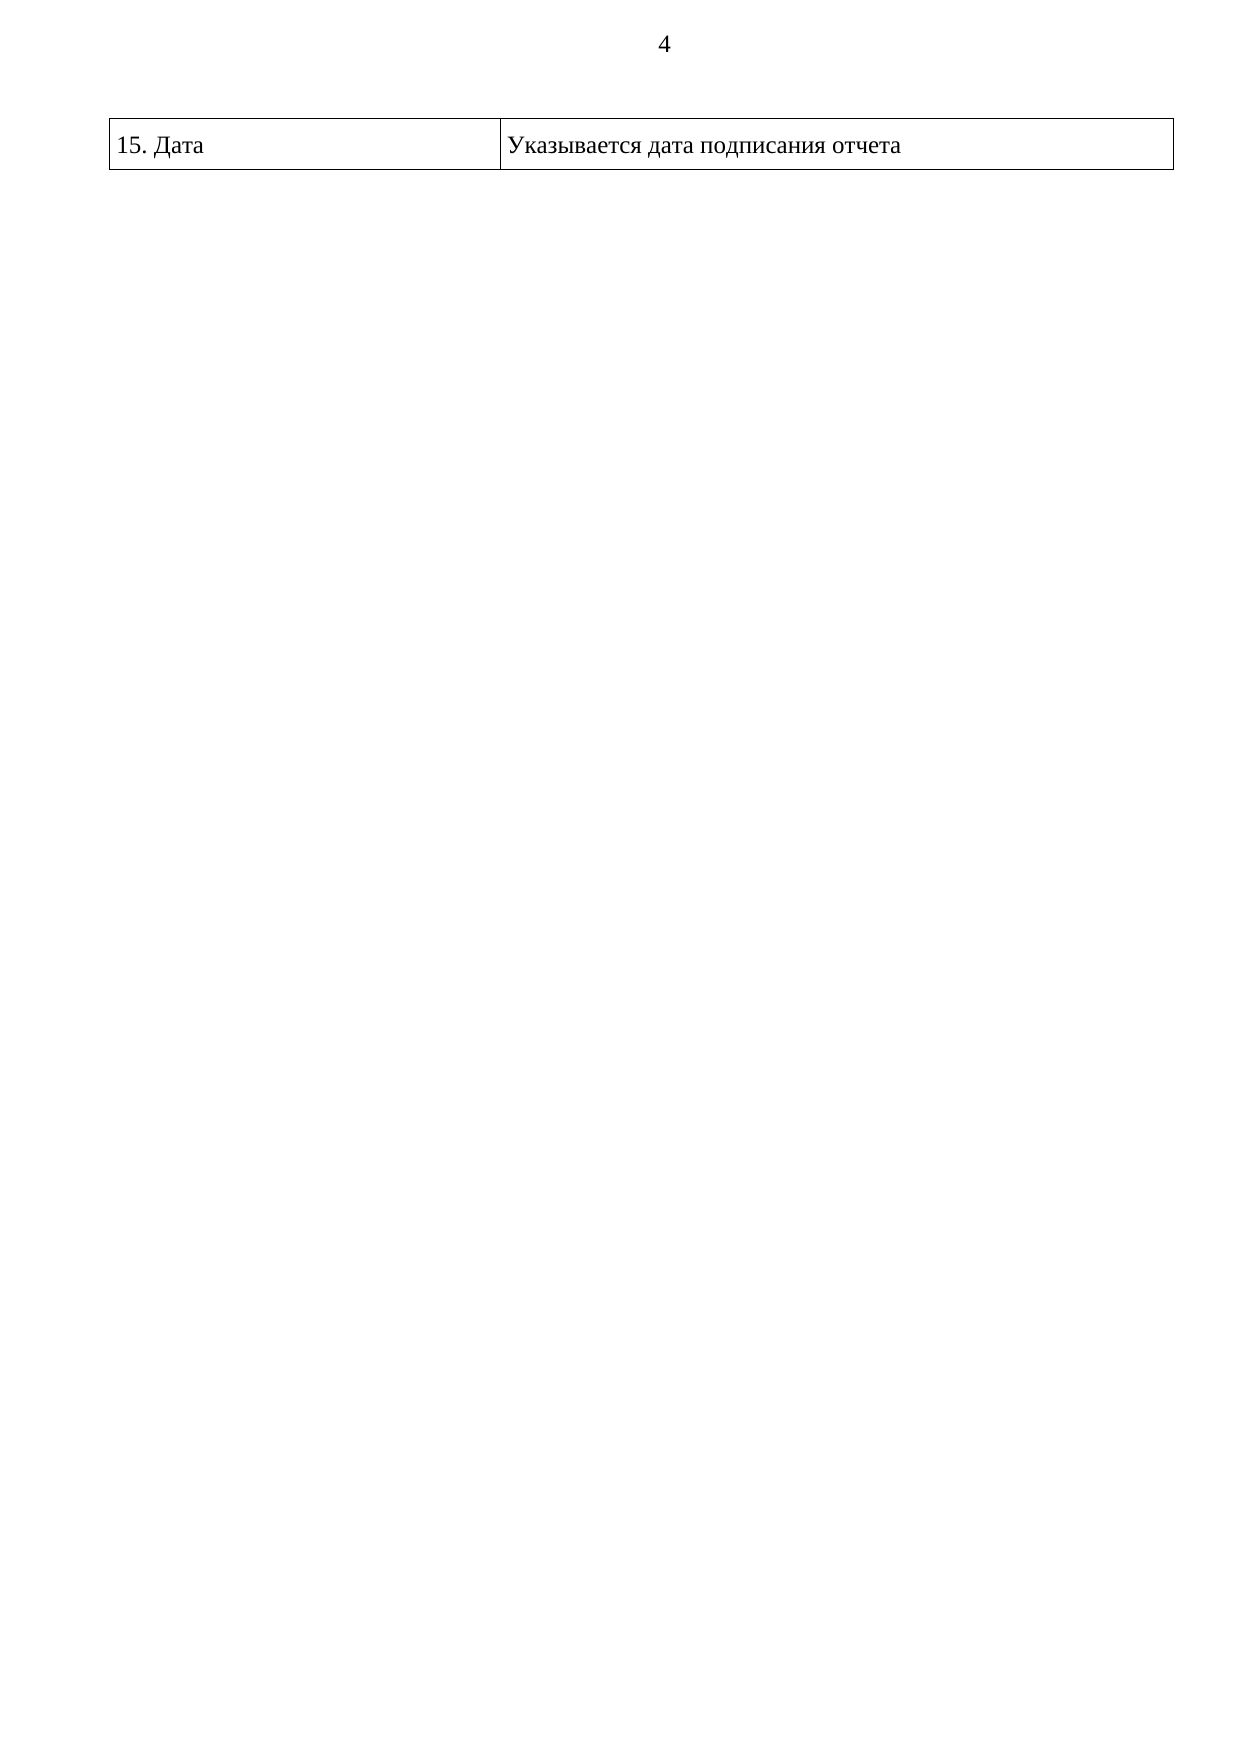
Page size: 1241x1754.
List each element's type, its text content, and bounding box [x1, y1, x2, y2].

table_cell Указывается дата подписания отчета [501, 119, 1173, 169]
table_cell 15. Дата [110, 119, 500, 169]
